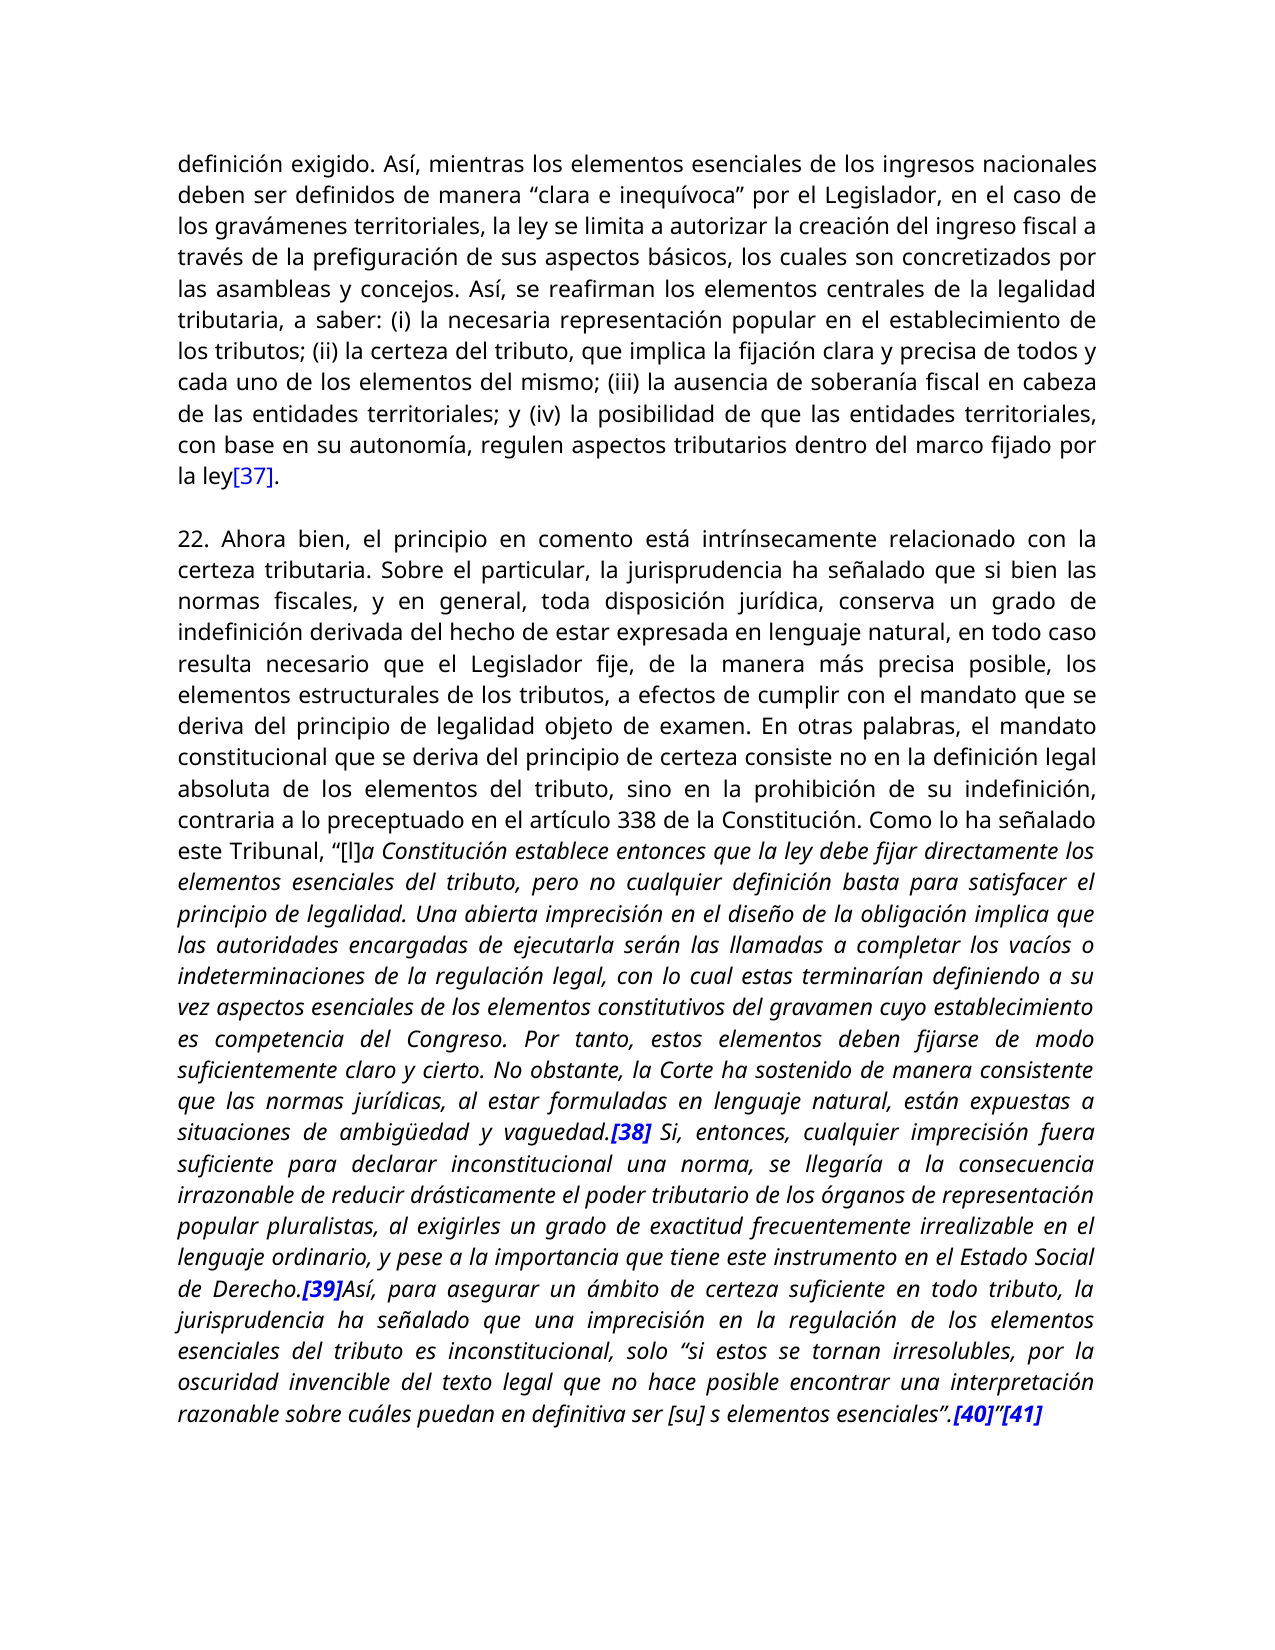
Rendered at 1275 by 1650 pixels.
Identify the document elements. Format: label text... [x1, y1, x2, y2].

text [177, 148, 1098, 491]
text 22. Ahora bien, el principio en comento está intrínsecamente relacionado con la certeza tributaria. Sobre el particular, la jurisprudencia ha señalado que si bien las normas fiscales, y en general, toda disposición jurídica, conserva un grado de indefinición derivada del hecho de estar expresada en lenguaje natural, en todo caso resulta necesario que el Legislador fije, de la manera más precisa posible, los elementos estructurales de los tributos, a efectos de cumplir con el mandato que se deriva del principio de legalidad objeto de examen. En otras palabras, el mandato constitucional que se deriva del principio de certeza consiste no en la definición legal absoluta de los elementos del tributo, sino en la prohibición de su indefinición, contraria a lo preceptuado en el artículo 338 de la Constitución. Como lo ha señalado este Tribunal, “[l]a Constitución establece entonces que la ley debe fijar directamente los elementos esenciales del tributo, pero no cualquier definición basta para satisfacer el principio de legalidad. Una abierta imprecisión en el diseño de la obligación implica que las autoridades encargadas de ejecutarla serán las llamadas a completar los vacíos o indeterminaciones de la regulación legal, con lo cual estas terminarían definiendo a su vez aspectos esenciales de los elementos constitutivos del gravamen cuyo establecimiento es competencia del Congreso. Por tanto, estos elementos deben fijarse de modo suficientemente claro y cierto. No obstante, la Corte ha sostenido de manera consistente que las normas jurídicas, al estar formuladas en lenguaje natural, están expuestas a situaciones de ambigüedad y vaguedad.[38] Si, entonces, cualquier imprecisión fuera suficiente para declarar inconstitucional una norma, se llegaría a la consecuencia irrazonable de reducir drásticamente el poder tributario de los órganos de representación popular pluralistas, al exigirles un grado de exactitud frecuentemente irrealizable en el lenguaje ordinario, y pese a la importancia que tiene este instrumento en el Estado Social de Derecho.[39]Así, para asegurar un ámbito de certeza suficiente en todo tributo, la jurisprudencia ha señalado que una imprecisión en la regulación de los elementos esenciales del tributo es inconstitucional, solo “si estos se tornan irresolubles, por la oscuridad invencible del texto legal que no hace posible encontrar una interpretación razonable sobre cuáles puedan en definitiva ser [su] s elementos esenciales”.[40]”[41] [177, 523, 1098, 1429]
